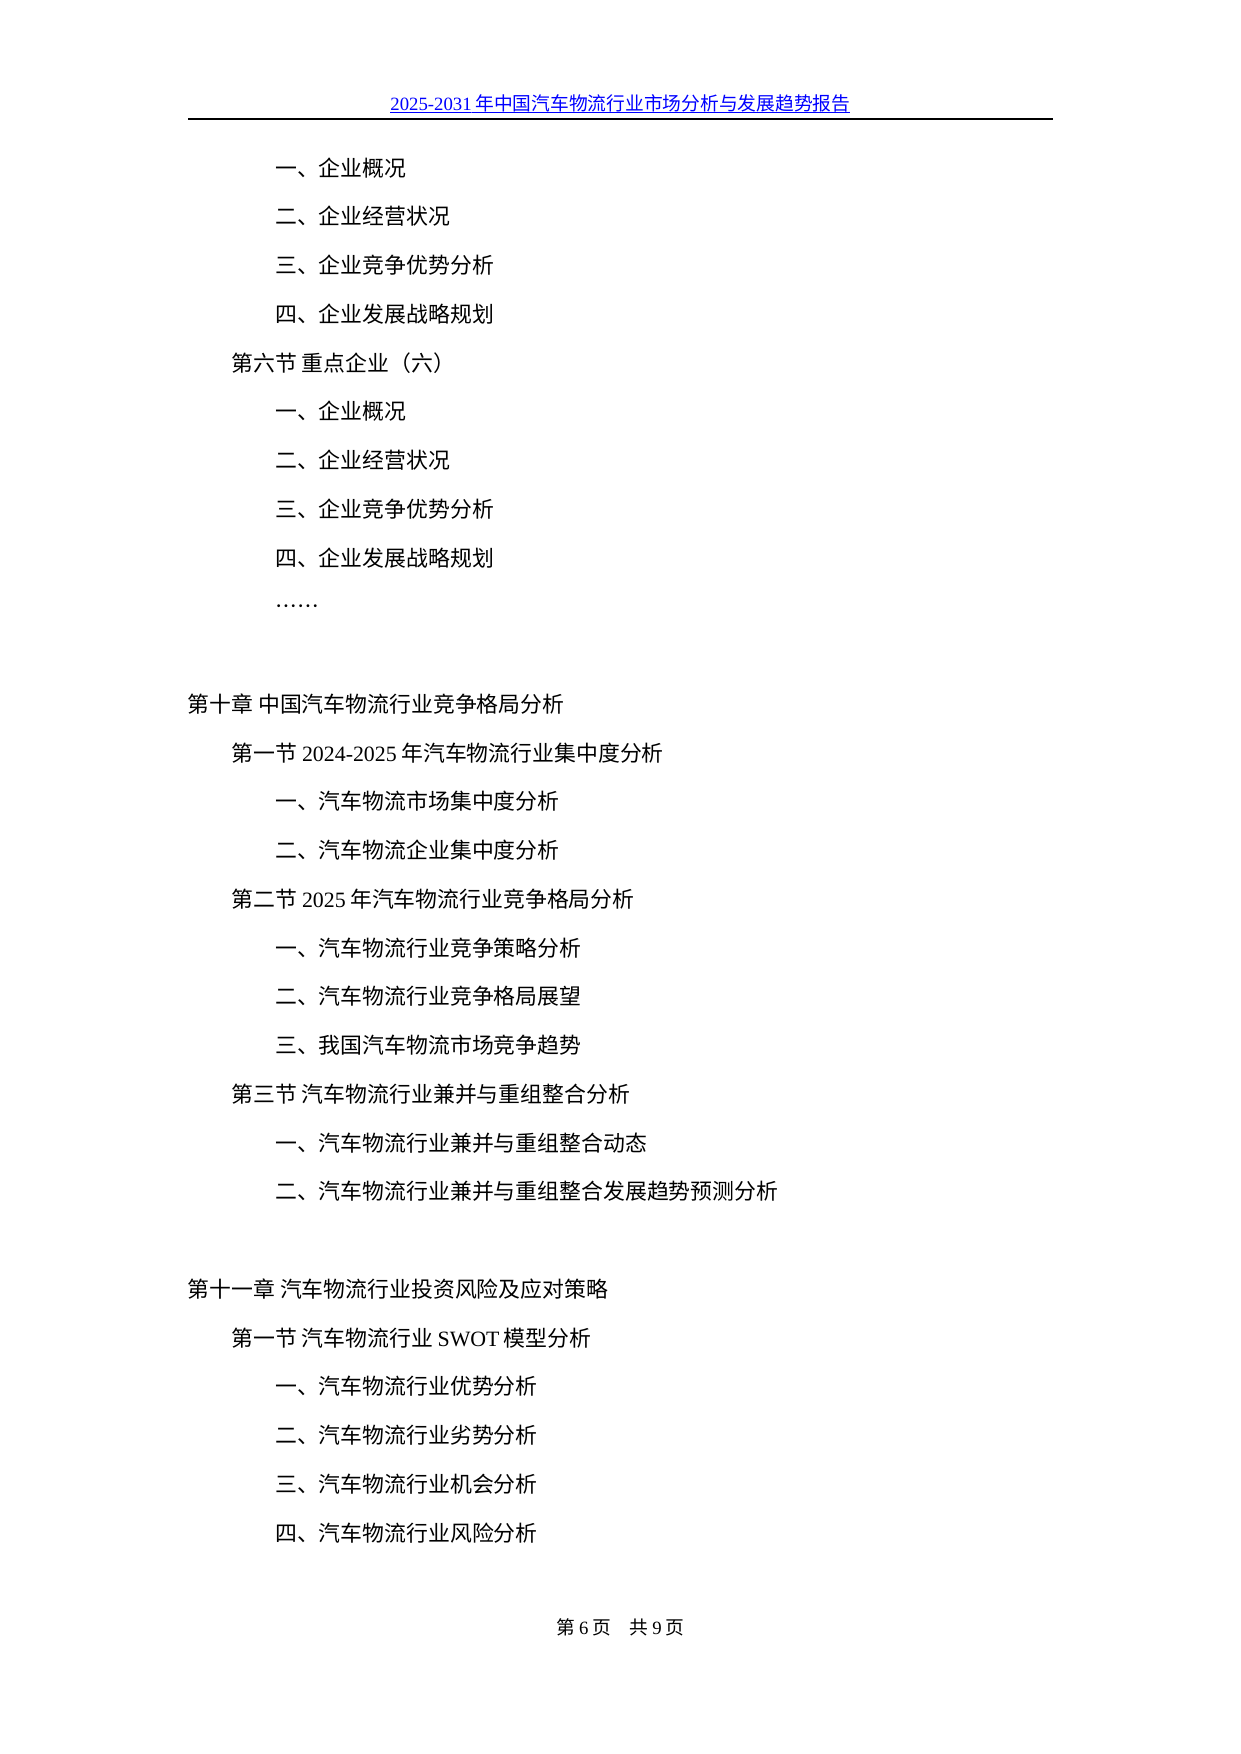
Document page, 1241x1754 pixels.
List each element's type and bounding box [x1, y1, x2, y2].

text [187, 150, 1053, 1548]
